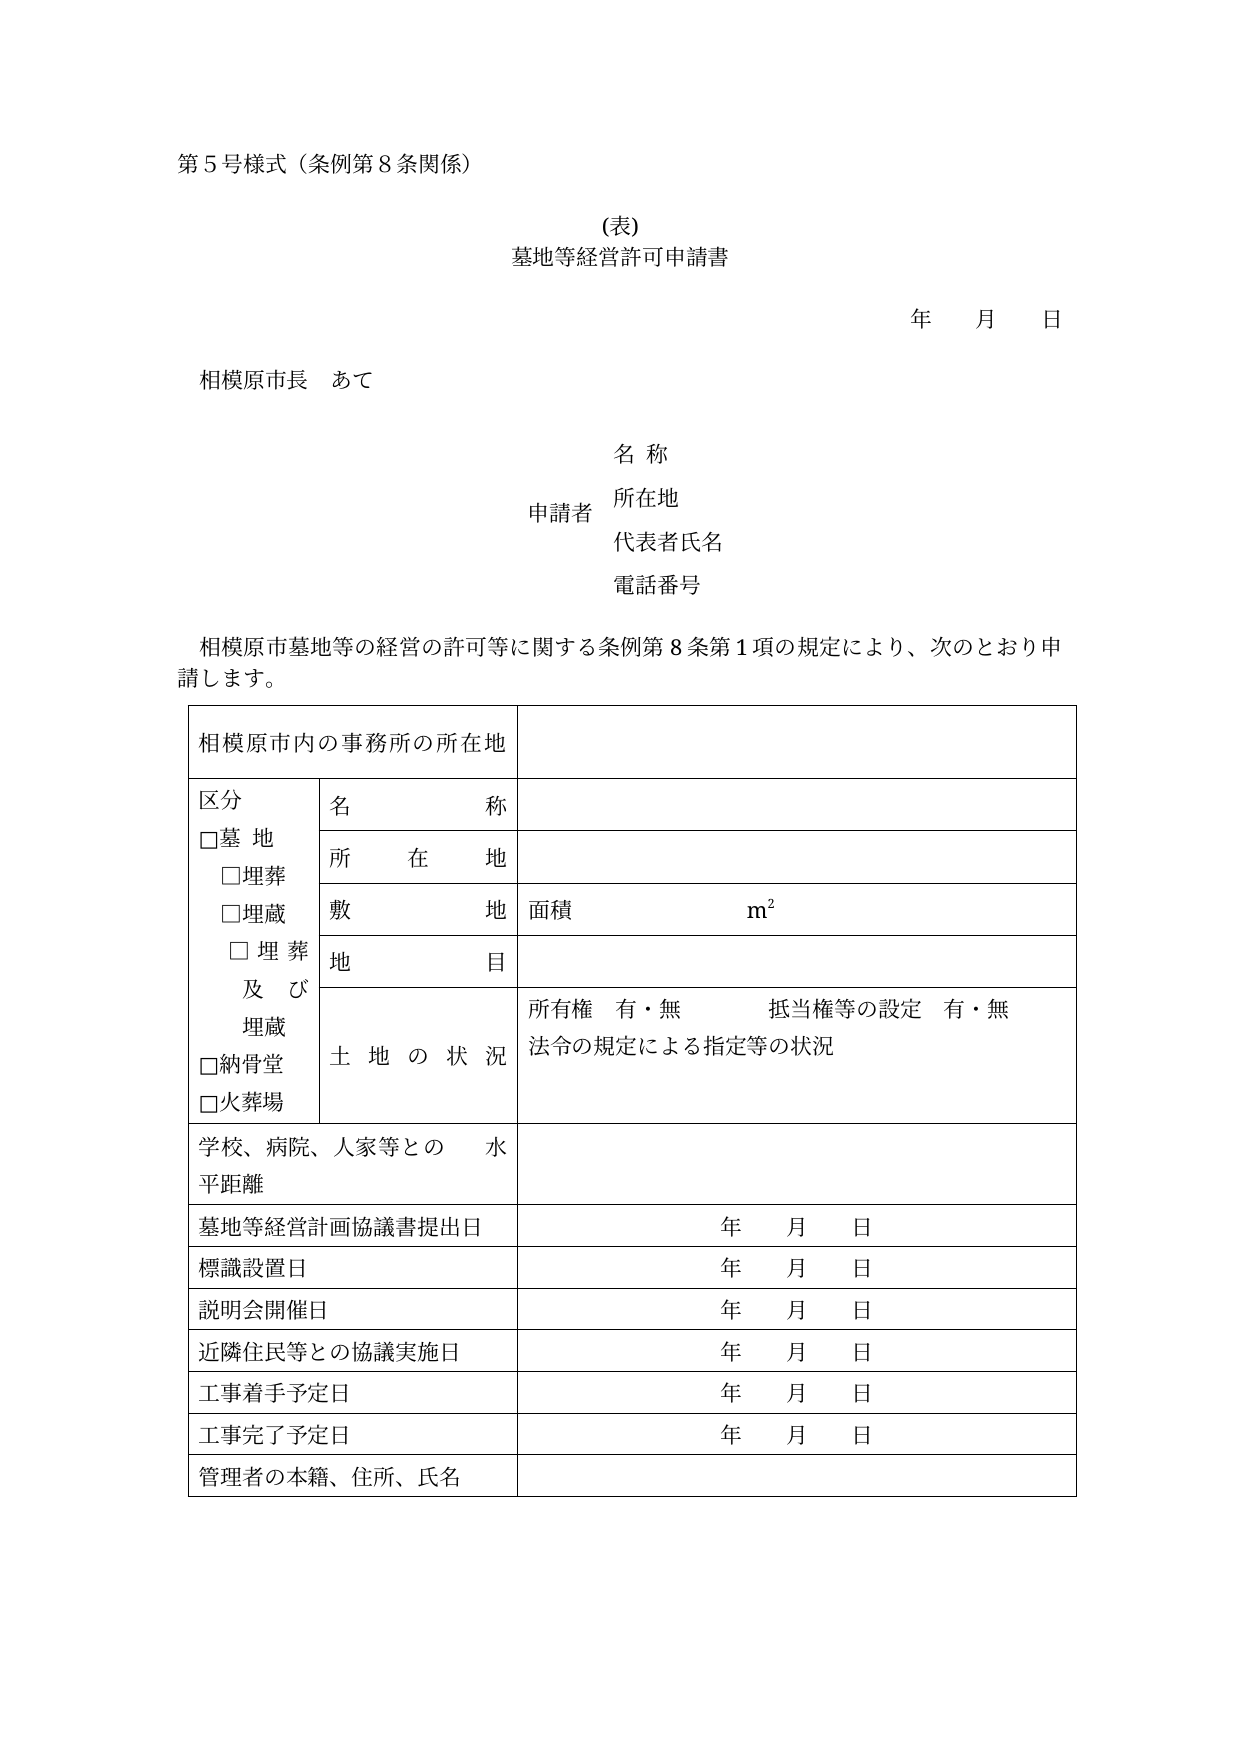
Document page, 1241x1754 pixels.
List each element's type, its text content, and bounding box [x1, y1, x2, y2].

text 相模原市墓地等の経営の許可等に関する条例第8条第1項の規定により、次のとおり申請します。 [177, 630, 1063, 693]
table_cell 地目 [320, 936, 517, 987]
text 第５号様式（条例第８条関係） [177, 148, 1063, 179]
table_cell 面積 m2 [518, 884, 1076, 934]
table_cell 年 月 日 [518, 1372, 1076, 1413]
table_cell [518, 779, 1076, 830]
table_header 申請者 [188, 424, 603, 600]
table_cell [518, 936, 1076, 987]
table_cell [518, 1124, 1076, 1204]
table_cell 年 月 日 [518, 1247, 1076, 1288]
table_cell 標識設置日 [189, 1247, 517, 1288]
table_cell 所在地 [320, 831, 517, 882]
table_cell 名称 [320, 779, 517, 830]
text (表) [177, 209, 1063, 241]
table_cell 所有権 有・無 抵当権等の設定 有・無 法令の規定による指定等の状況 [518, 988, 1076, 1122]
table_cell 年 月 日 [518, 1414, 1076, 1454]
table_cell 管理者の本籍、住所、氏名 [189, 1455, 517, 1496]
table_cell 近隣住民等との協議実施日 [189, 1330, 517, 1371]
table_cell 年 月 日 [518, 1205, 1076, 1246]
table_cell 土地の状況 [320, 988, 517, 1122]
table_cell 工事着手予定日 [189, 1372, 517, 1413]
table_cell 区分 □墓地 □埋葬 □埋蔵 □埋葬及び埋蔵 □納骨堂 □火葬場 [189, 779, 319, 1122]
table_cell 年 月 日 [518, 1330, 1076, 1371]
table_cell 工事完了予定日 [189, 1414, 517, 1454]
table_cell [518, 1455, 1076, 1496]
table_header [518, 706, 1076, 778]
text 墓地等経営許可申請書 [177, 241, 1063, 272]
text 年 月 日 [177, 302, 1063, 333]
table_cell 年 月 日 [518, 1289, 1076, 1329]
table_cell 説明会開催日 [189, 1289, 517, 1329]
text 相模原市長 あて [177, 363, 1063, 394]
table_header 名称 所在地 代表者氏名 電話番号 [603, 424, 1083, 600]
table_cell [518, 831, 1076, 882]
table_cell 学校、病院、人家等との水平距離 [189, 1124, 517, 1204]
table_cell 墓地等経営計画協議書提出日 [189, 1205, 517, 1246]
table_cell 敷地 [320, 884, 517, 934]
table_header 相模原市内の事務所の所在地 [189, 706, 517, 778]
